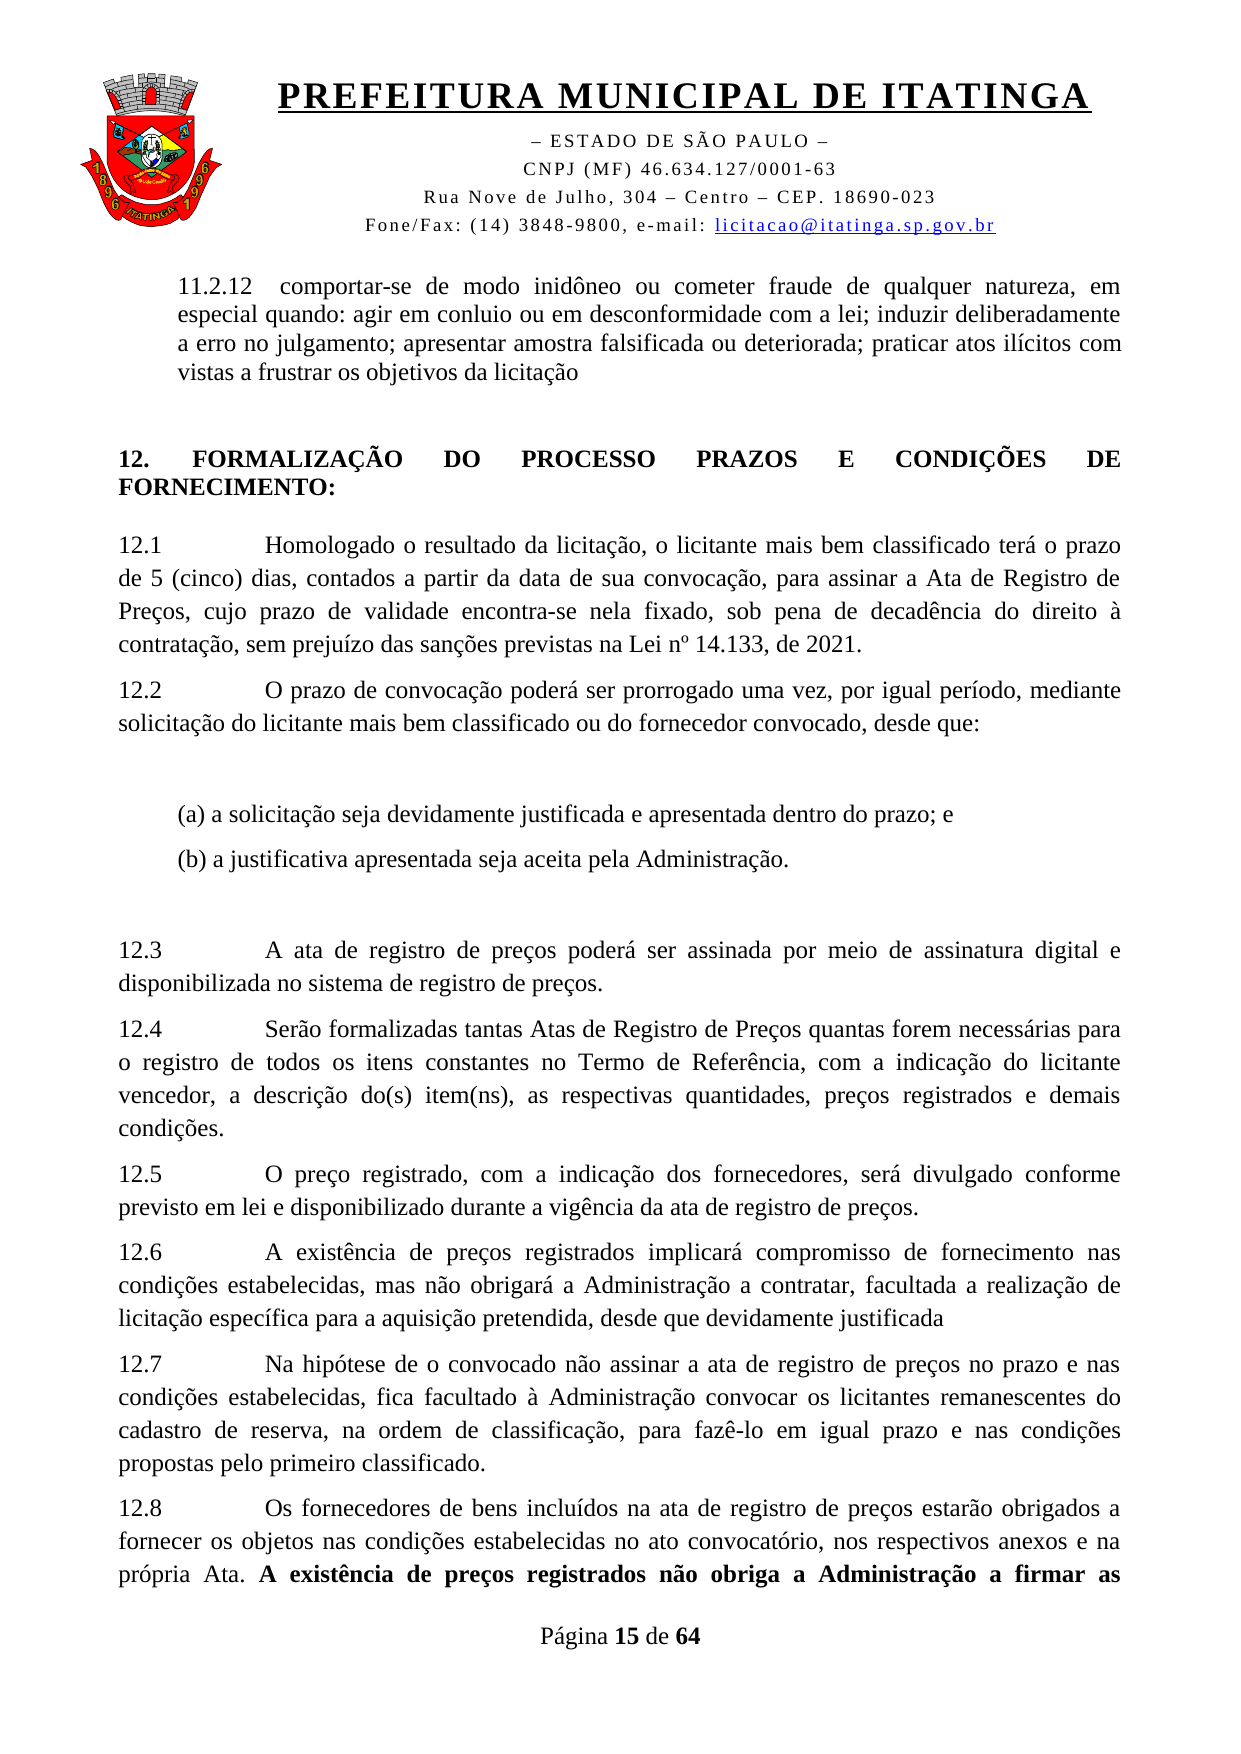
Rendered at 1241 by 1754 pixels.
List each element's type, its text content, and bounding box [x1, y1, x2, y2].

list Homologado o resultado da licitação, o licitante mais bem classificado terá o prazo de 5 (cinco) dias, contados a partir da data de sua convocação, para assinar a Ata de Registro de Preços, cujo prazo de validade encontra-se nela fixado, sob pena de decadência do direito à contratação, sem prejuízo das sanções previstas na Lei nº 14.133, de 2021. [118, 530, 1122, 658]
list comportar-se de modo inidôneo ou cometer fraude de qualquer natureza, em especial quando: agir em conluio ou em desconformidade com a lei; induzir deliberadamente a erro no julgamento; apresentar amostra falsificada ou deteriorada; praticar atos ilícitos com vistas a frustrar os objetivos da licitação [177, 271, 1122, 386]
list (a) a solicitação seja devidamente justificada e apresentada dentro do prazo; e [177, 799, 1122, 828]
list (b) a justificativa apresentada seja aceita pela Administração. [177, 844, 1122, 873]
list A existência de preços registrados implicará compromisso de fornecimento nas condições estabelecidas, mas não obrigará a Administração a contratar, facultada a realização de licitação específica para a aquisição pretendida, desde que devidamente justificada [118, 1237, 1122, 1332]
list Na hipótese de o convocado não assinar a ata de registro de preços no prazo e nas condições estabelecidas, fica facultado à Administração convocar os licitantes remanescentes do cadastro de reserva, na ordem de classificação, para fazê-lo em igual prazo e nas condições propostas pelo primeiro classificado. [118, 1349, 1122, 1477]
list O preço registrado, com a indicação dos fornecedores, será divulgado conforme previsto em lei e disponibilizado durante a vigência da ata de registro de preços. [118, 1159, 1122, 1220]
text 12. FORMALIZAÇÃO DO PROCESSO PRAZOS E CONDIÇÕES DE FORNECIMENTO: [118, 444, 1122, 501]
list O prazo de convocação poderá ser prorrogado uma vez, por igual período, mediante solicitação do licitante mais bem classificado ou do fornecedor convocado, desde que: [118, 675, 1122, 737]
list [118, 1493, 1122, 1588]
list Serão formalizadas tantas Atas de Registro de Preços quantas forem necessárias para o registro de todos os itens constantes no Termo de Referência, com a indicação do licitante vencedor, a descrição do(s) item(ns), as respectivas quantidades, preços registrados e demais condições. [118, 1014, 1122, 1142]
list A ata de registro de preços poderá ser assinada por meio de assinatura digital e disponibilizada no sistema de registro de preços. [118, 936, 1122, 997]
